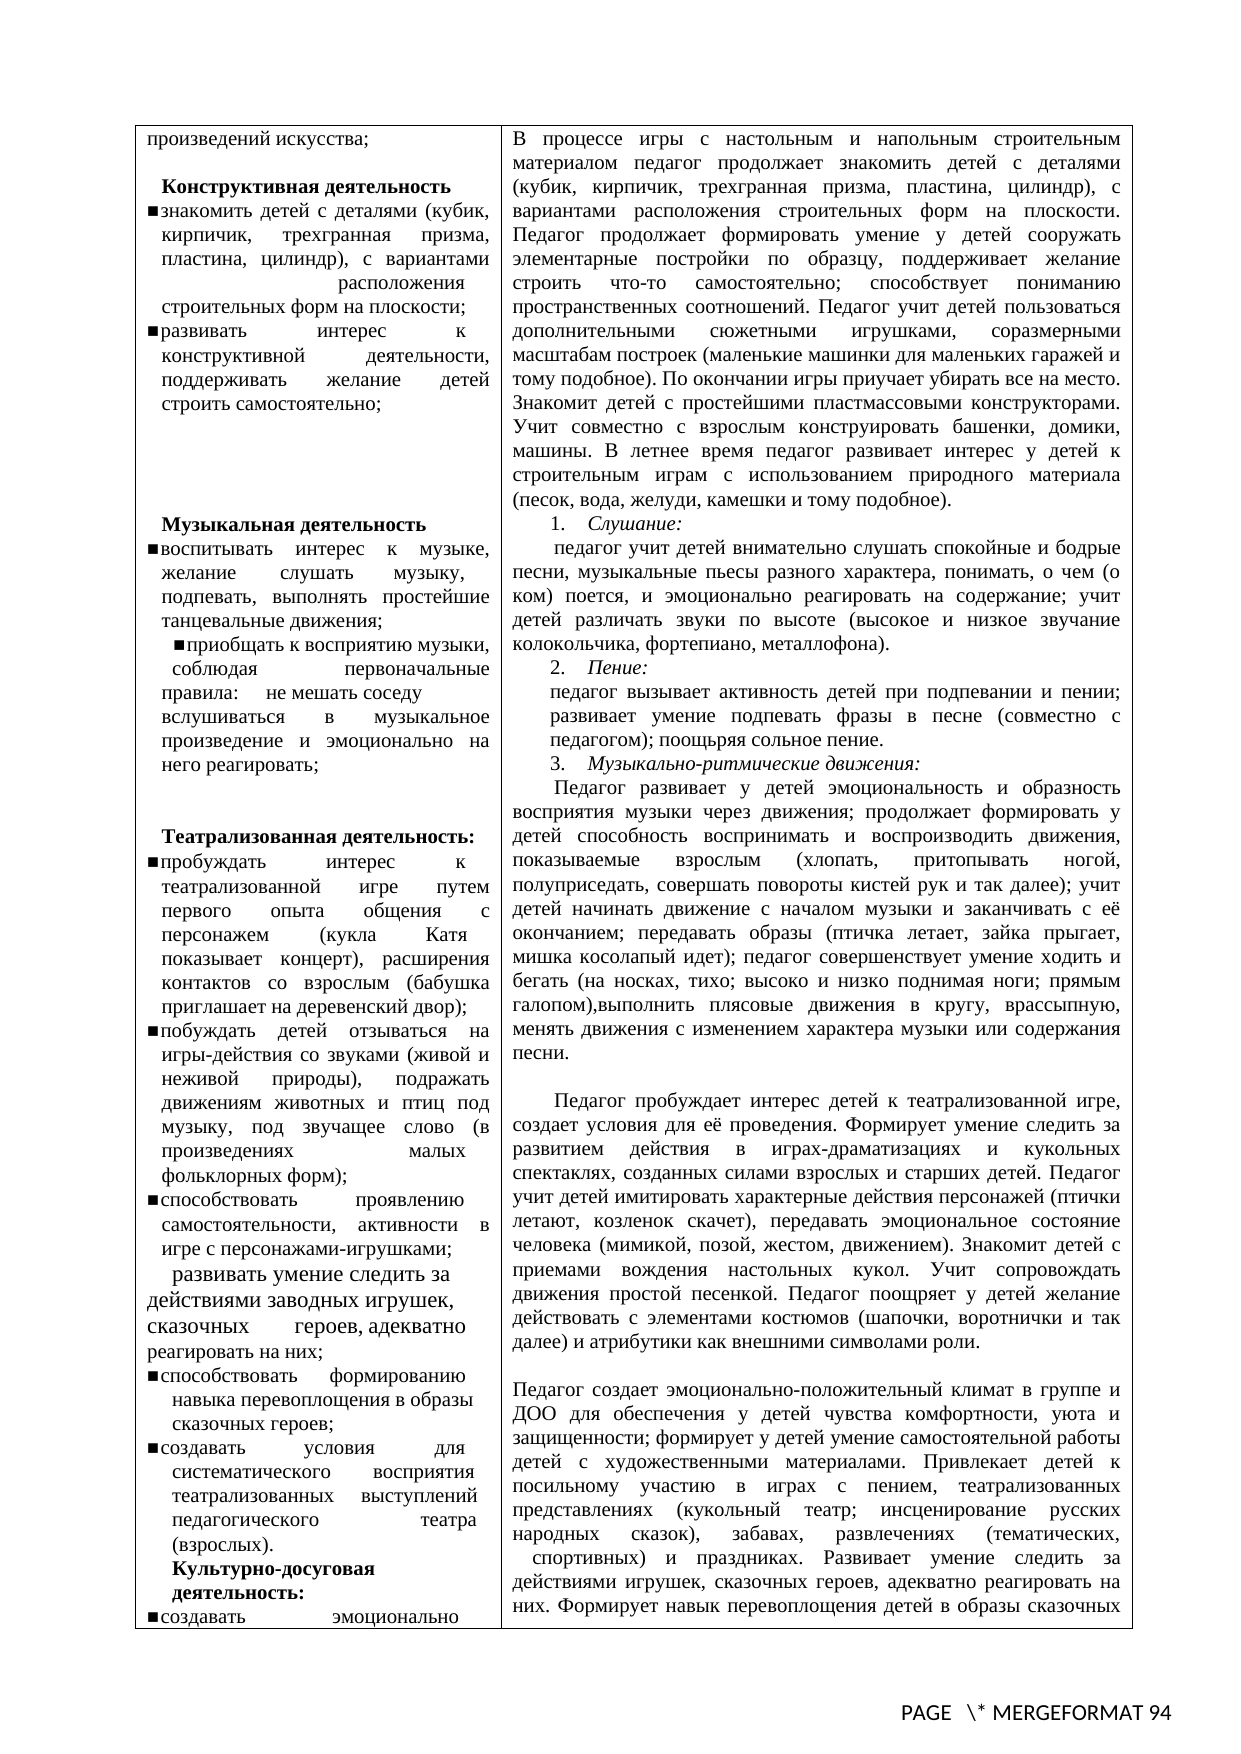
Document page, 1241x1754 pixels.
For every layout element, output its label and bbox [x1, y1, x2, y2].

table_cell [502, 126, 1132, 1628]
table_cell [136, 126, 501, 1628]
